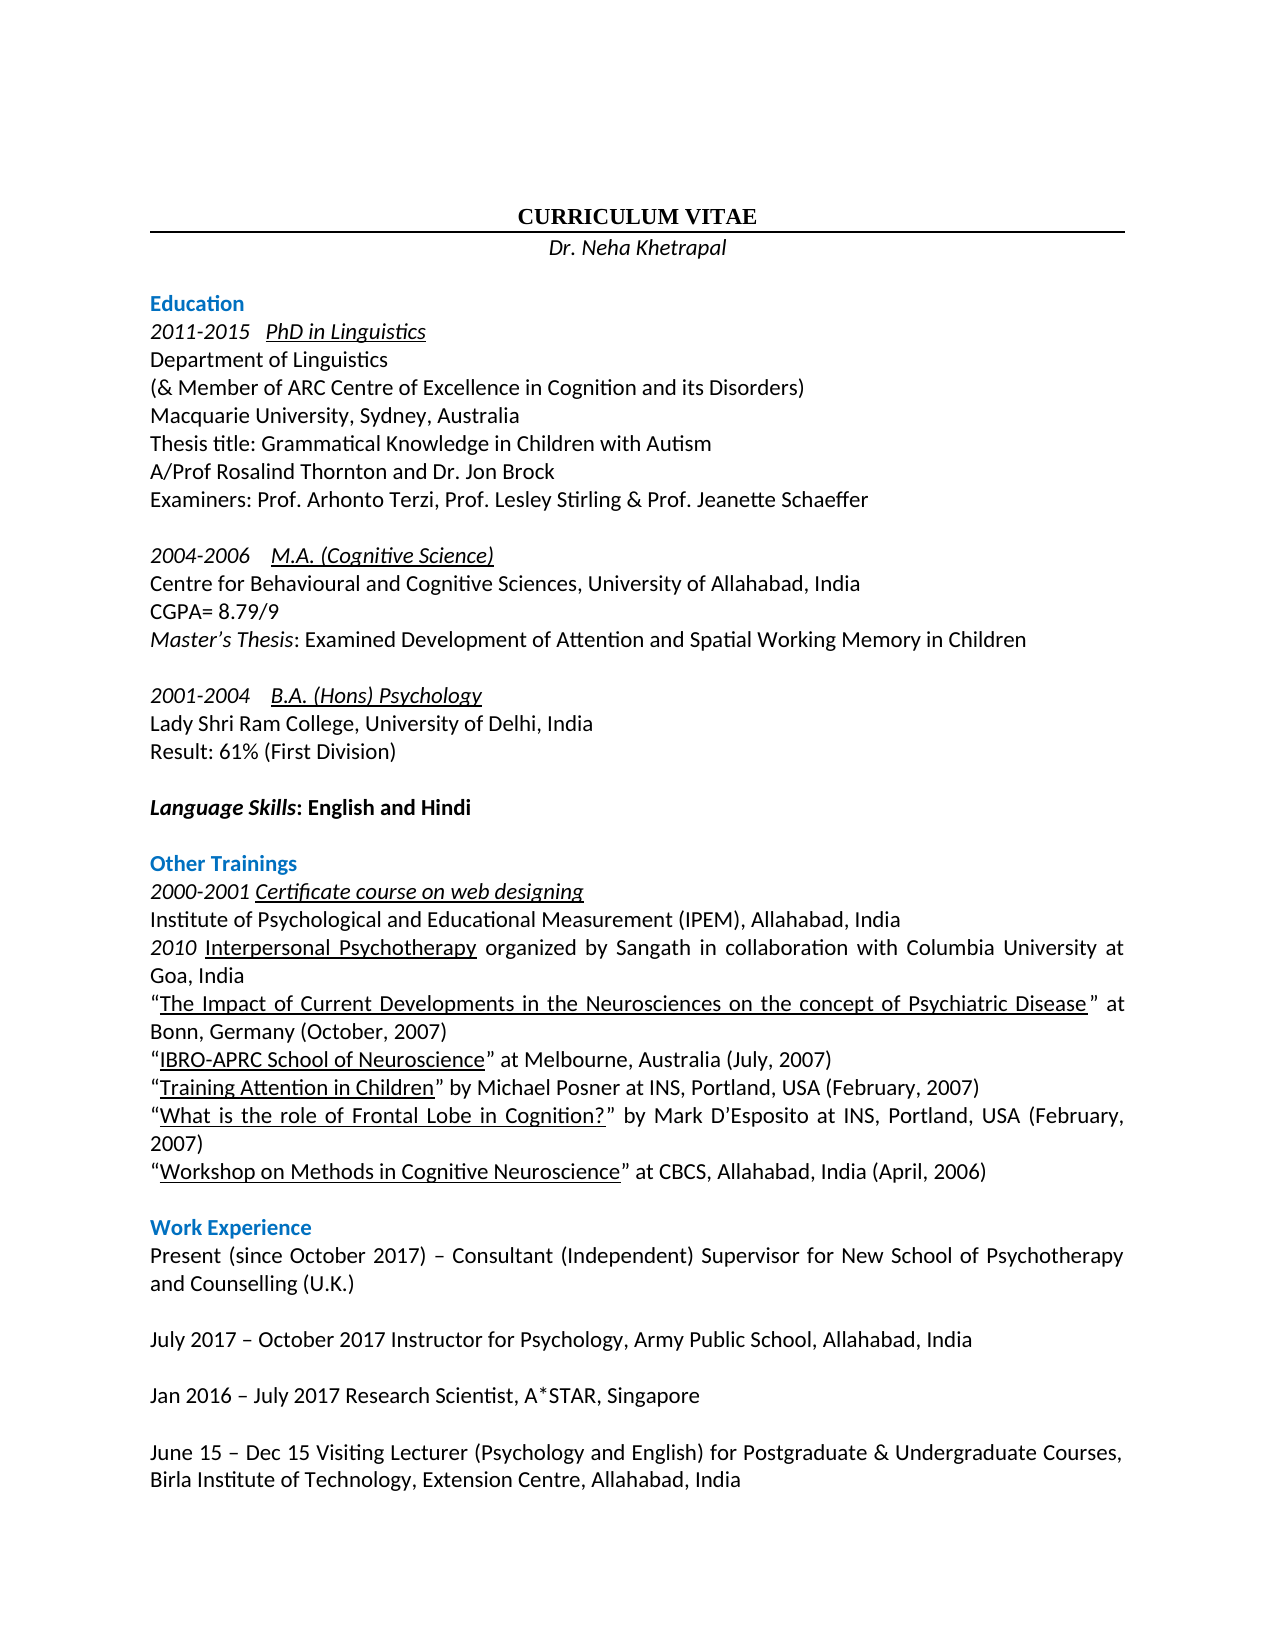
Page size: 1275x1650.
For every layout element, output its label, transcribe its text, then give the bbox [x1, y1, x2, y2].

text Work Experience [150, 1213, 1125, 1241]
text Department of Linguistics [150, 345, 1125, 373]
text July 2017 – October 2017 Instructor for Psychology, Army Public School, Allahabad, India [150, 1326, 1125, 1353]
text 2011-2015 PhD in Linguistics [150, 317, 1125, 345]
text Master’s Thesis: Examined Development of Attention and Spatial Working Memory in Children [150, 625, 1125, 653]
text Centre for Behavioural and Cognitive Sciences, University of Allahabad, India [150, 569, 1125, 597]
text Examiners: Prof. Arhonto Terzi, Prof. Lesley Stirling & Prof. Jeanette Schaeffer [150, 485, 1125, 513]
text 2004-2006 M.A. (Cognitive Science) [150, 541, 1125, 569]
text June 15 – Dec 15 Visiting Lecturer (Psychology and English) for Postgraduate & Undergraduate Courses, Birla Institute of Technology, Extension Centre, Allahabad, India [150, 1438, 1125, 1494]
text 2001-2004 B.A. (Hons) Psychology [150, 681, 1125, 709]
text Education [150, 289, 1125, 317]
text 2010 Interpersonal Psychotherapy organized by Sangath in collaboration with Columbia University at Goa, India [150, 933, 1125, 989]
text “The Impact of Current Developments in the Neurosciences on the concept of Psychiatric Disease” at Bonn, Germany (October, 2007) [150, 989, 1125, 1045]
text Present (since October 2017) – Consultant (Independent) Supervisor for New School of Psychotherapy and Counselling (U.K.) [150, 1241, 1125, 1297]
text Result: 61% (First Division) [150, 737, 1125, 765]
text “Training Attention in Children” by Michael Posner at INS, Portland, USA (February, 2007) [150, 1073, 1125, 1101]
text A/Prof Rosalind Thornton and Dr. Jon Brock [150, 457, 1125, 485]
text Dr. Neha Khetrapal [150, 233, 1125, 261]
text Language Skills: English and Hindi [150, 793, 1125, 821]
text Institute of Psychological and Educational Measurement (IPEM), Allahabad, India [150, 905, 1125, 933]
text (& Member of ARC Centre of Excellence in Cognition and its Disorders) [150, 373, 1125, 401]
text Other Trainings [150, 849, 1125, 877]
text Jan 2016 – July 2017 Research Scientist, A*STAR, Singapore [150, 1382, 1125, 1409]
text CGPA= 8.79/9 [150, 597, 1125, 625]
text Macquarie University, Sydney, Australia [150, 401, 1125, 429]
text CURRICULUM VITAE [150, 203, 1125, 231]
text “IBRO-APRC School of Neuroscience” at Melbourne, Australia (July, 2007) [150, 1045, 1125, 1073]
text 2000-2001 Certificate course on web designing [150, 877, 1125, 905]
text “What is the role of Frontal Lobe in Cognition?” by Mark D’Esposito at INS, Portland, USA (February, 2007) [150, 1101, 1125, 1157]
text “Workshop on Methods in Cognitive Neuroscience” at CBCS, Allahabad, India (April, 2006) [150, 1157, 1125, 1185]
text Thesis title: Grammatical Knowledge in Children with Autism [150, 429, 1125, 457]
text Lady Shri Ram College, University of Delhi, India [150, 709, 1125, 737]
